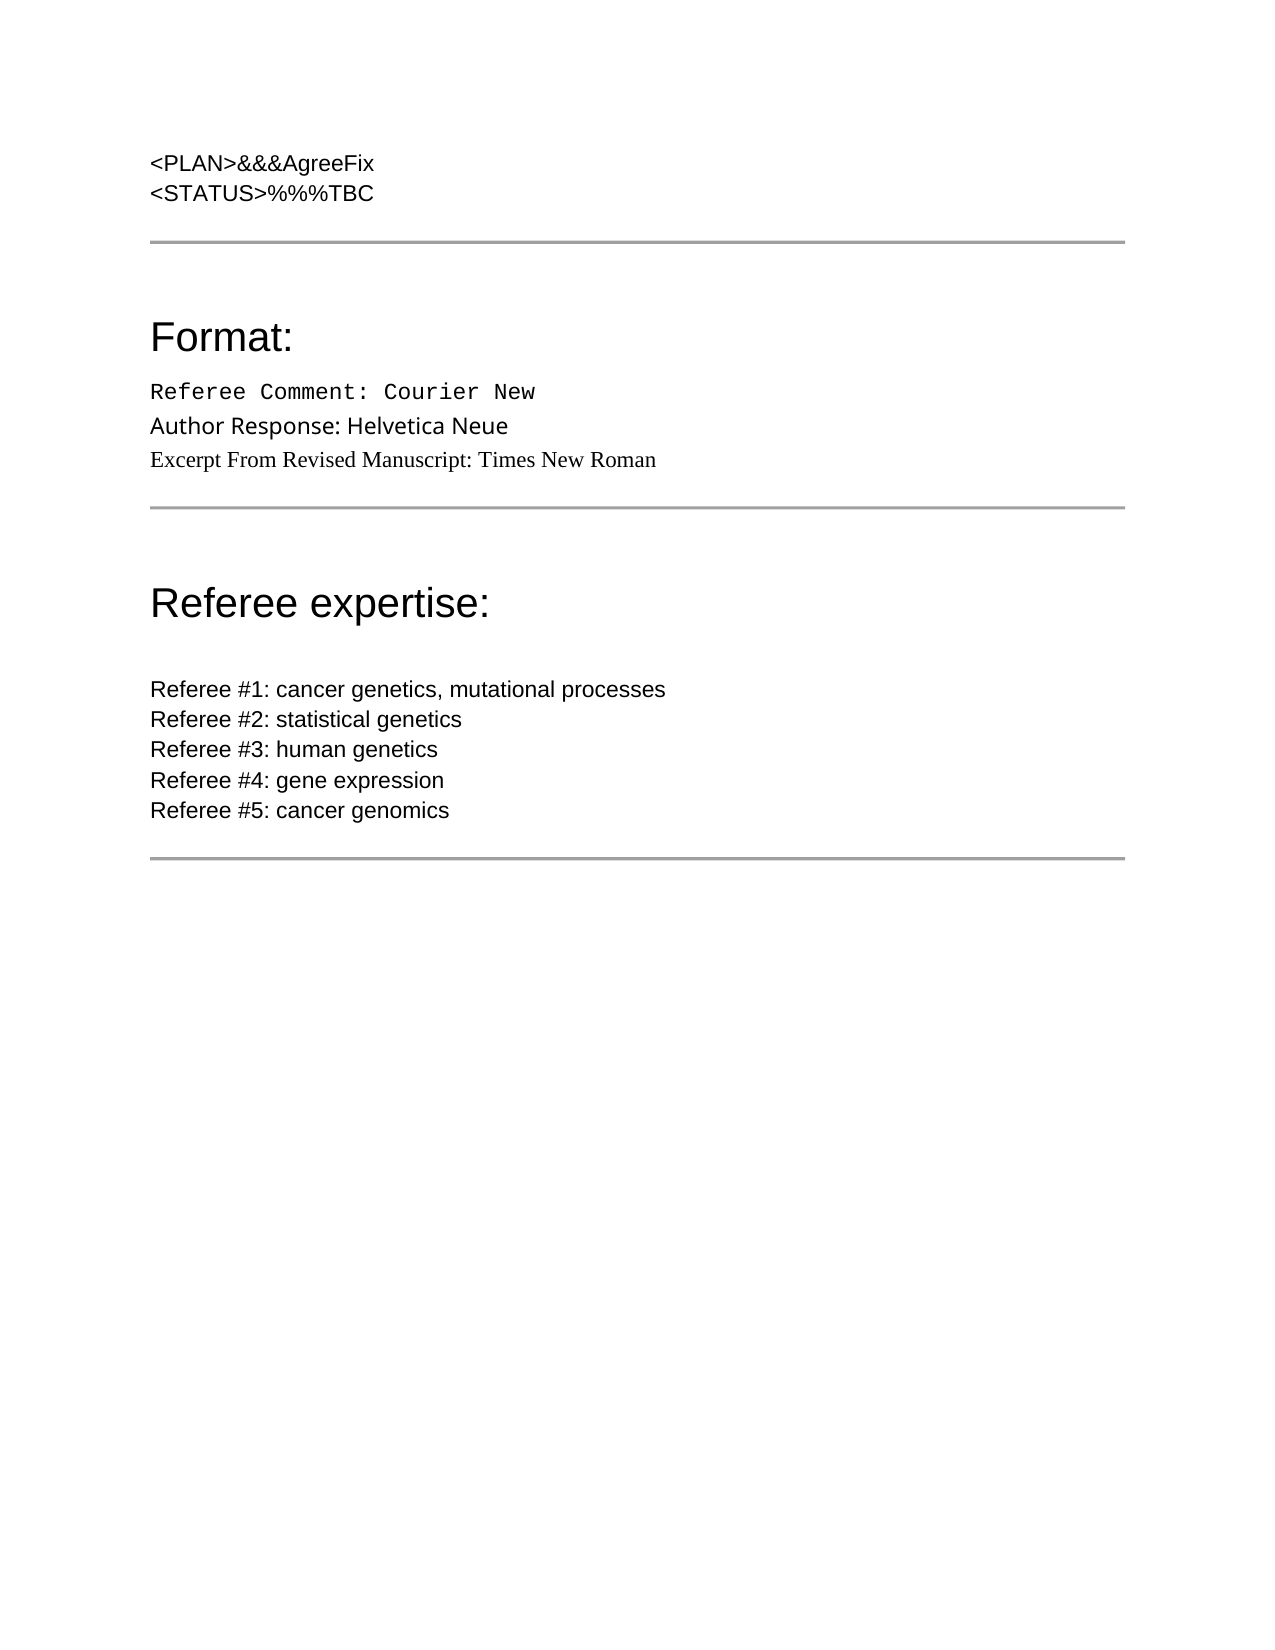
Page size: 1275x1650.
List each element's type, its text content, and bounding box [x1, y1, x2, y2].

subtitle Format: [150, 312, 1125, 360]
text Referee #5: cancer genomics [150, 797, 1125, 823]
text Referee Comment: Courier New [150, 380, 1125, 406]
text Excerpt From Revised Manuscript: Times New Roman [150, 446, 1125, 472]
text Referee #2: statistical genetics [150, 706, 1125, 732]
text Referee #4: gene expression [150, 767, 1125, 793]
text Author Response: Helvetica Neue [150, 410, 1125, 441]
text <PLAN>&&&AgreeFix [150, 150, 1125, 176]
text Referee #1: cancer genetics, mutational processes [150, 676, 1125, 702]
text Referee #3: human genetics [150, 736, 1125, 763]
subtitle Referee expertise: [150, 578, 1125, 626]
text <STATUS>%%%TBC [150, 180, 1125, 207]
